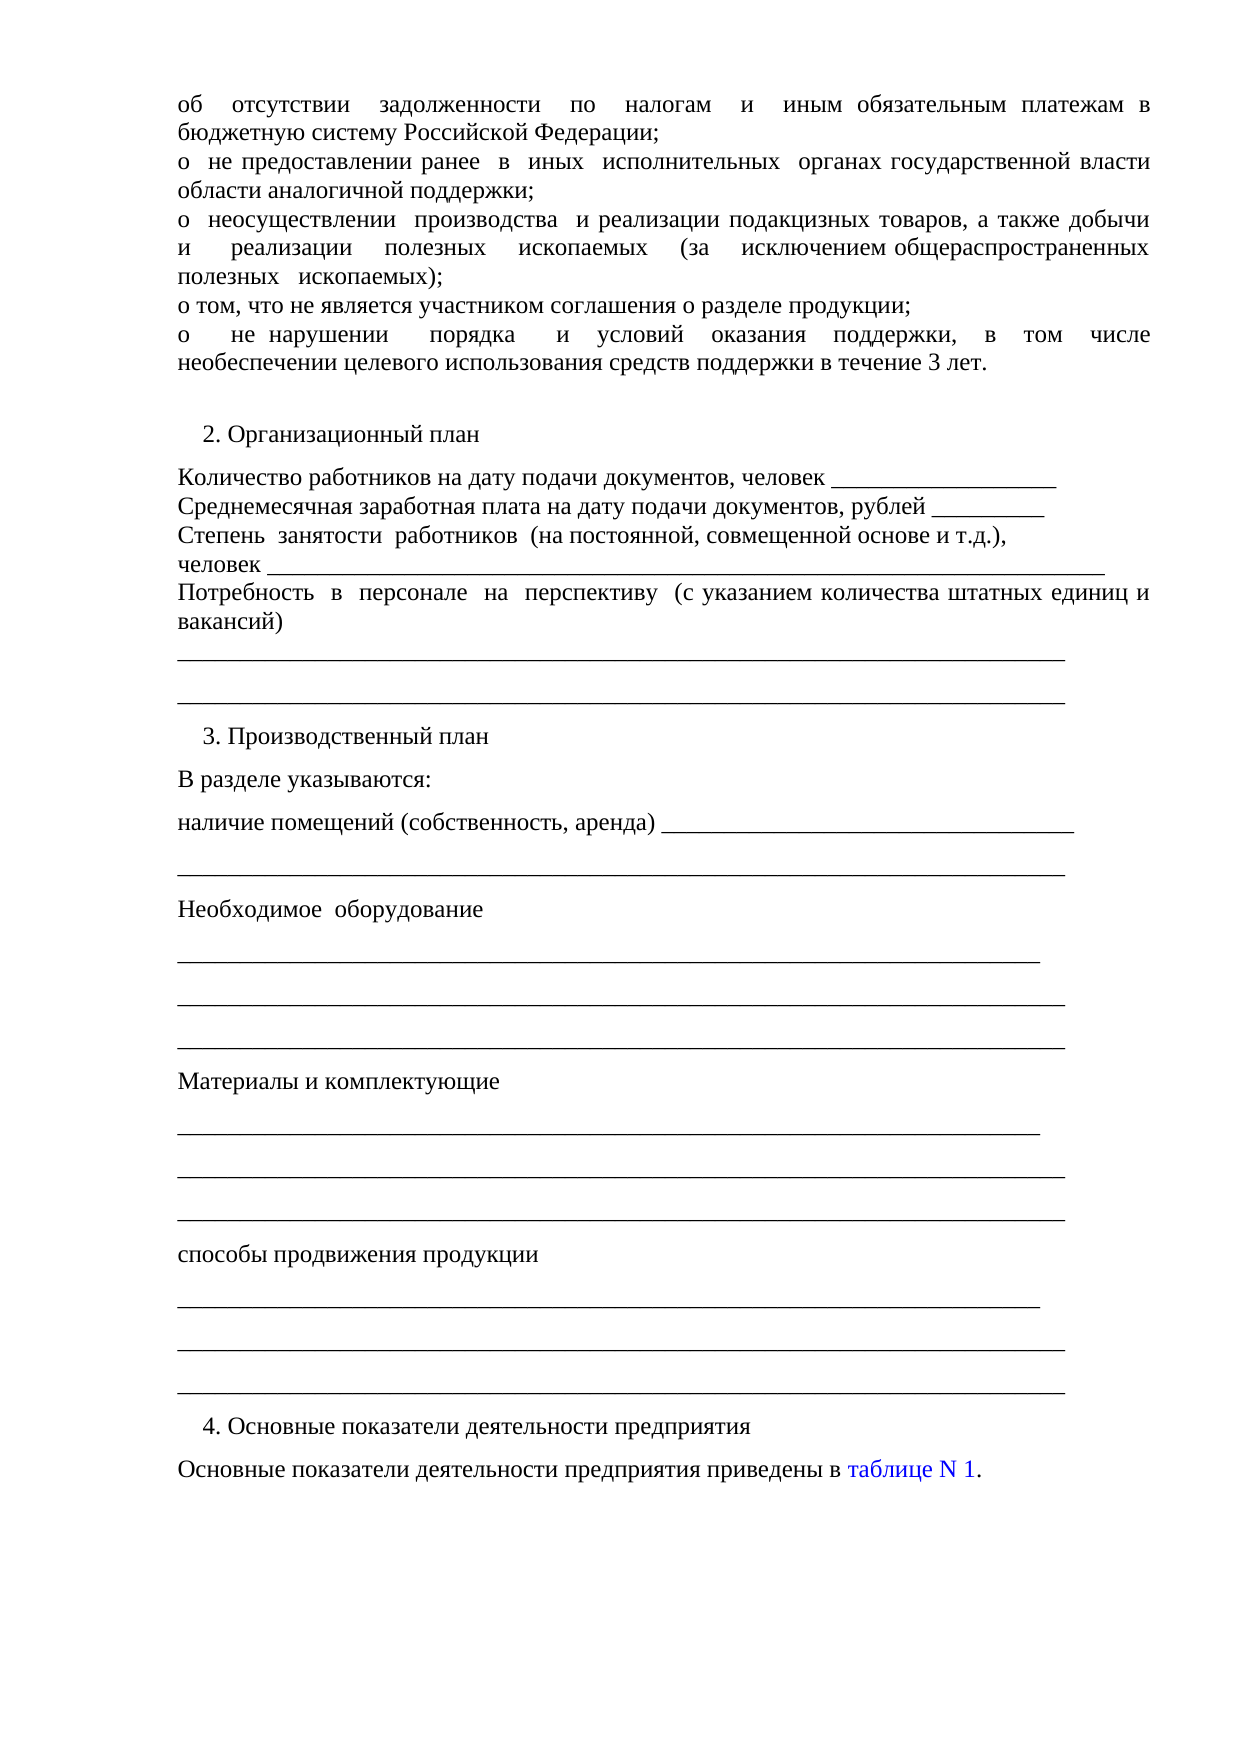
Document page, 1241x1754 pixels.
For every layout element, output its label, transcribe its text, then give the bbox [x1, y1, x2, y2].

text о том, что не является участником соглашения о разделе продукции; [177, 290, 1152, 319]
text _______________________________________________________________________ [177, 1196, 1152, 1224]
text _______________________________________________________________________ [177, 635, 1152, 664]
text _______________________________________________________________________ [177, 980, 1152, 1009]
text Материалы и комплектующие _____________________________________________________________________ [177, 1066, 1152, 1138]
text _______________________________________________________________________ [177, 1023, 1152, 1052]
text _______________________________________________________________________ [177, 1368, 1152, 1397]
text _______________________________________________________________________ [177, 851, 1152, 879]
text 3. Производственный план [177, 721, 1152, 750]
text _______________________________________________________________________ [177, 678, 1152, 707]
text способы продвижения продукции _____________________________________________________________________ [177, 1239, 1152, 1311]
text Среднемесячная заработная плата на дату подачи документов, рублей _________ [177, 491, 1152, 520]
text Количество работников на дату подачи документов, человек __________________ [177, 462, 1152, 491]
text о не предоставлении ранее в иных исполнительных органах государственной власти области аналогичной поддержки; [177, 146, 1152, 204]
text 2. Организационный план [177, 419, 1152, 448]
text В разделе указываются: [177, 764, 1152, 793]
text _______________________________________________________________________ [177, 1152, 1152, 1181]
text наличие помещений (собственность, аренда) _________________________________ [177, 807, 1152, 836]
text Потребность в персонале на перспективу (с указанием количества штатных единиц и вакансий) [177, 577, 1152, 635]
text _______________________________________________________________________ [177, 1325, 1152, 1354]
text 4. Основные показатели деятельности предприятия [177, 1411, 1152, 1440]
text об отсутствии задолженности по налогам и иным обязательным платежам в бюджетную систему Российской Федерации; [177, 89, 1152, 146]
text Степень занятости работников (на постоянной, совмещенной основе и т.д.), [177, 520, 1152, 549]
text о неосуществлении производства и реализации подакцизных товаров, а также добычи и реализации полезных ископаемых (за исключением общераспространенных полезных ископаемых); [177, 204, 1152, 290]
text Необходимое оборудование _____________________________________________________________________ [177, 894, 1152, 966]
text о не нарушении порядка и условий оказания поддержки, в том числе необеспечении целевого использования средств поддержки в течение 3 лет. [177, 319, 1152, 376]
text Основные показатели деятельности предприятия приведены в таблице N 1. [177, 1454, 1152, 1483]
text человек ___________________________________________________________________ [177, 549, 1152, 577]
